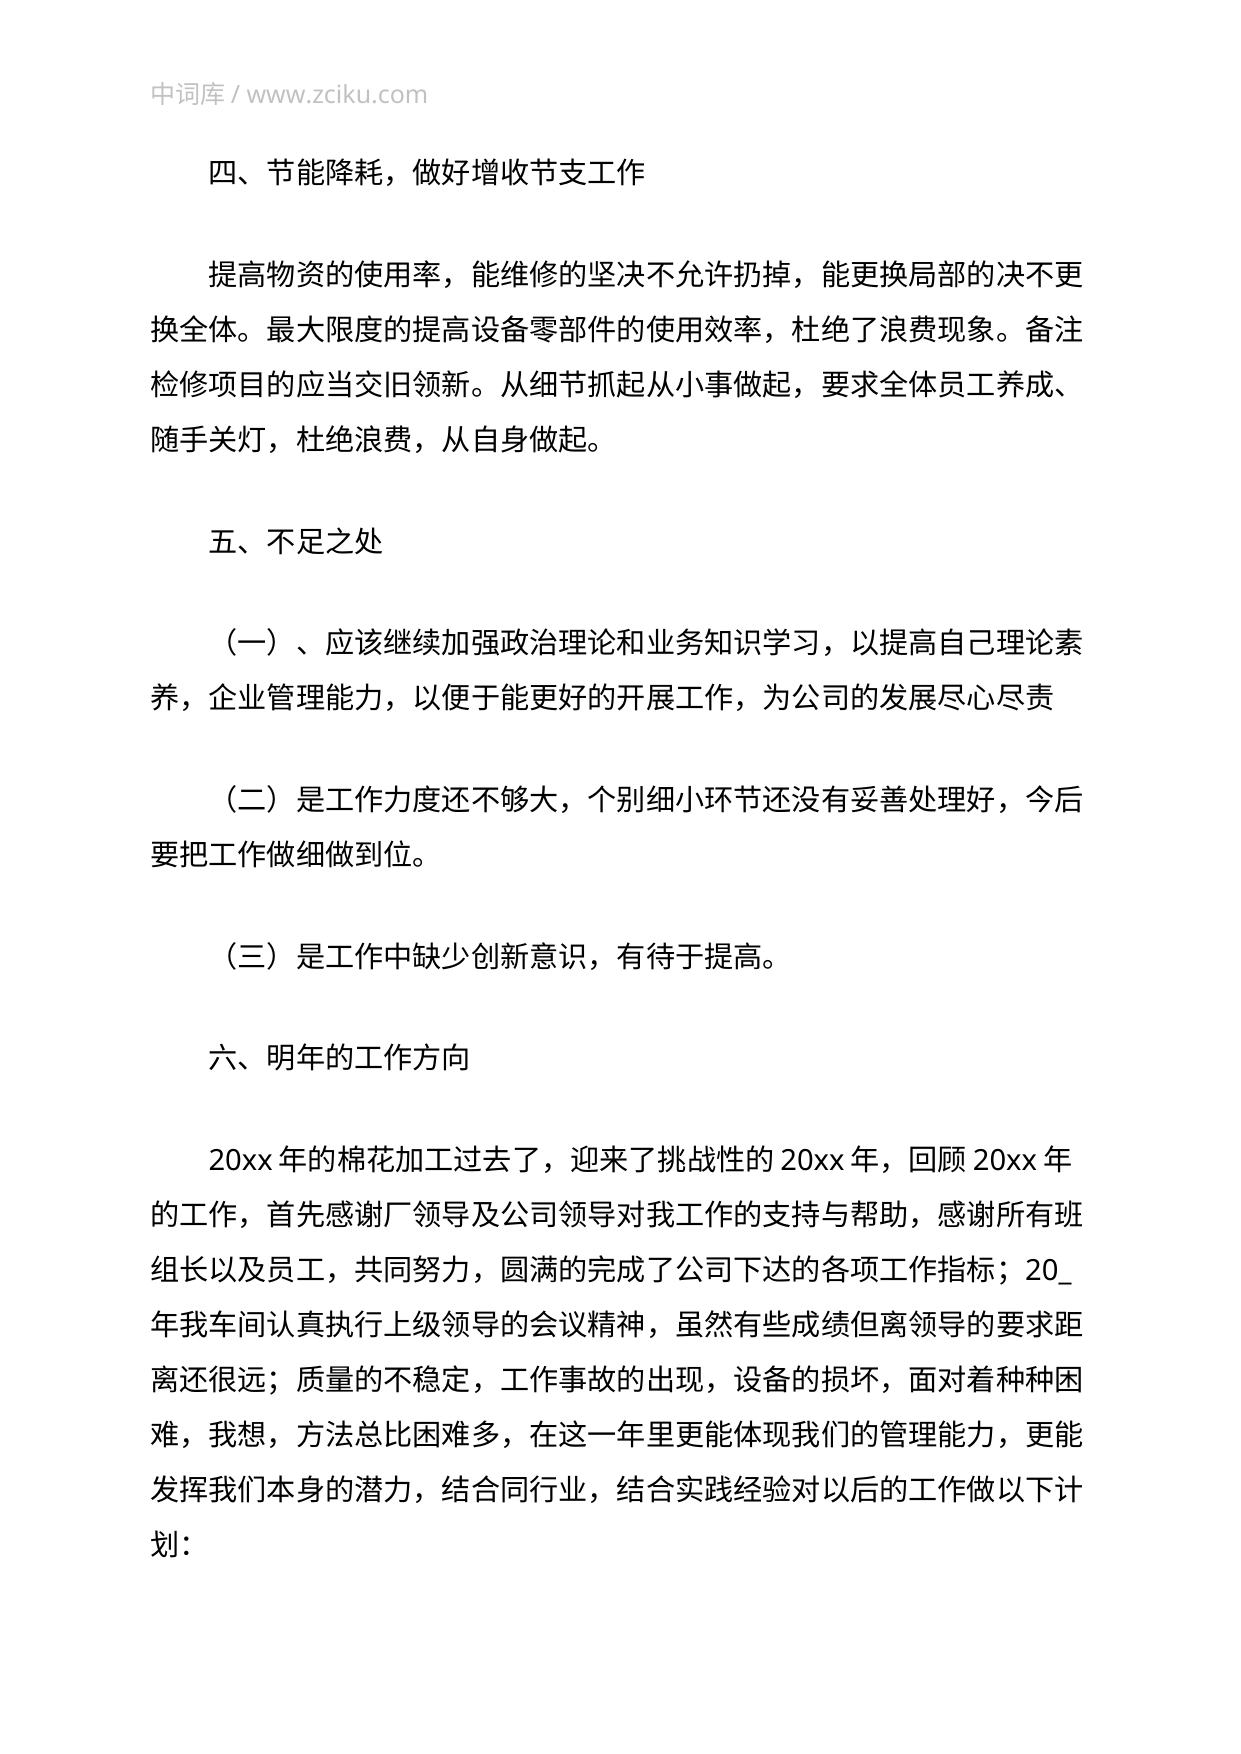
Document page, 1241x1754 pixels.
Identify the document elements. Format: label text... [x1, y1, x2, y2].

text 六、明年的工作方向 [150, 1035, 1090, 1077]
text （三）是工作中缺少创新意识，有待于提高。 [150, 933, 1090, 976]
text 四、节能降耗，做好增收节支工作 [150, 150, 1090, 192]
text 五、不足之处 [150, 518, 1090, 561]
text 提高物资的使用率，能维修的坚决不允许扔掉，能更换局部的决不更换全体。最大限度的提高设备零部件的使用效率，杜绝了浪费现象。备注检修项目的应当交旧领新。从细节抓起从小事做起，要求全体员工养成、随手关灯，杜绝浪费，从自身做起。 [150, 252, 1090, 459]
text （二）是工作力度还不够大，个别细小环节还没有妥善处理好，今后要把工作做细做到位。 [150, 777, 1090, 874]
text 20xx年的棉花加工过去了，迎来了挑战性的20xx年，回顾20xx年的工作，首先感谢厂领导及公司领导对我工作的支持与帮助，感谢所有班组长以及员工，共同努力，圆满的完成了公司下达的各项工作指标；20_年我车间认真执行上级领导的会议精神，虽然有些成绩但离领导的要求距离还很远；质量的不稳定，工作事故的出现，设备的损坏，面对着种种困难，我想，方法总比困难多，在这一年里更能体现我们的管理能力，更能发挥我们本身的潜力，结合同行业，结合实践经验对以后的工作做以下计划： [150, 1137, 1090, 1564]
text （一）、应该继续加强政治理论和业务知识学习，以提高自己理论素养，企业管理能力，以便于能更好的开展工作，为公司的发展尽心尽责 [150, 620, 1090, 717]
